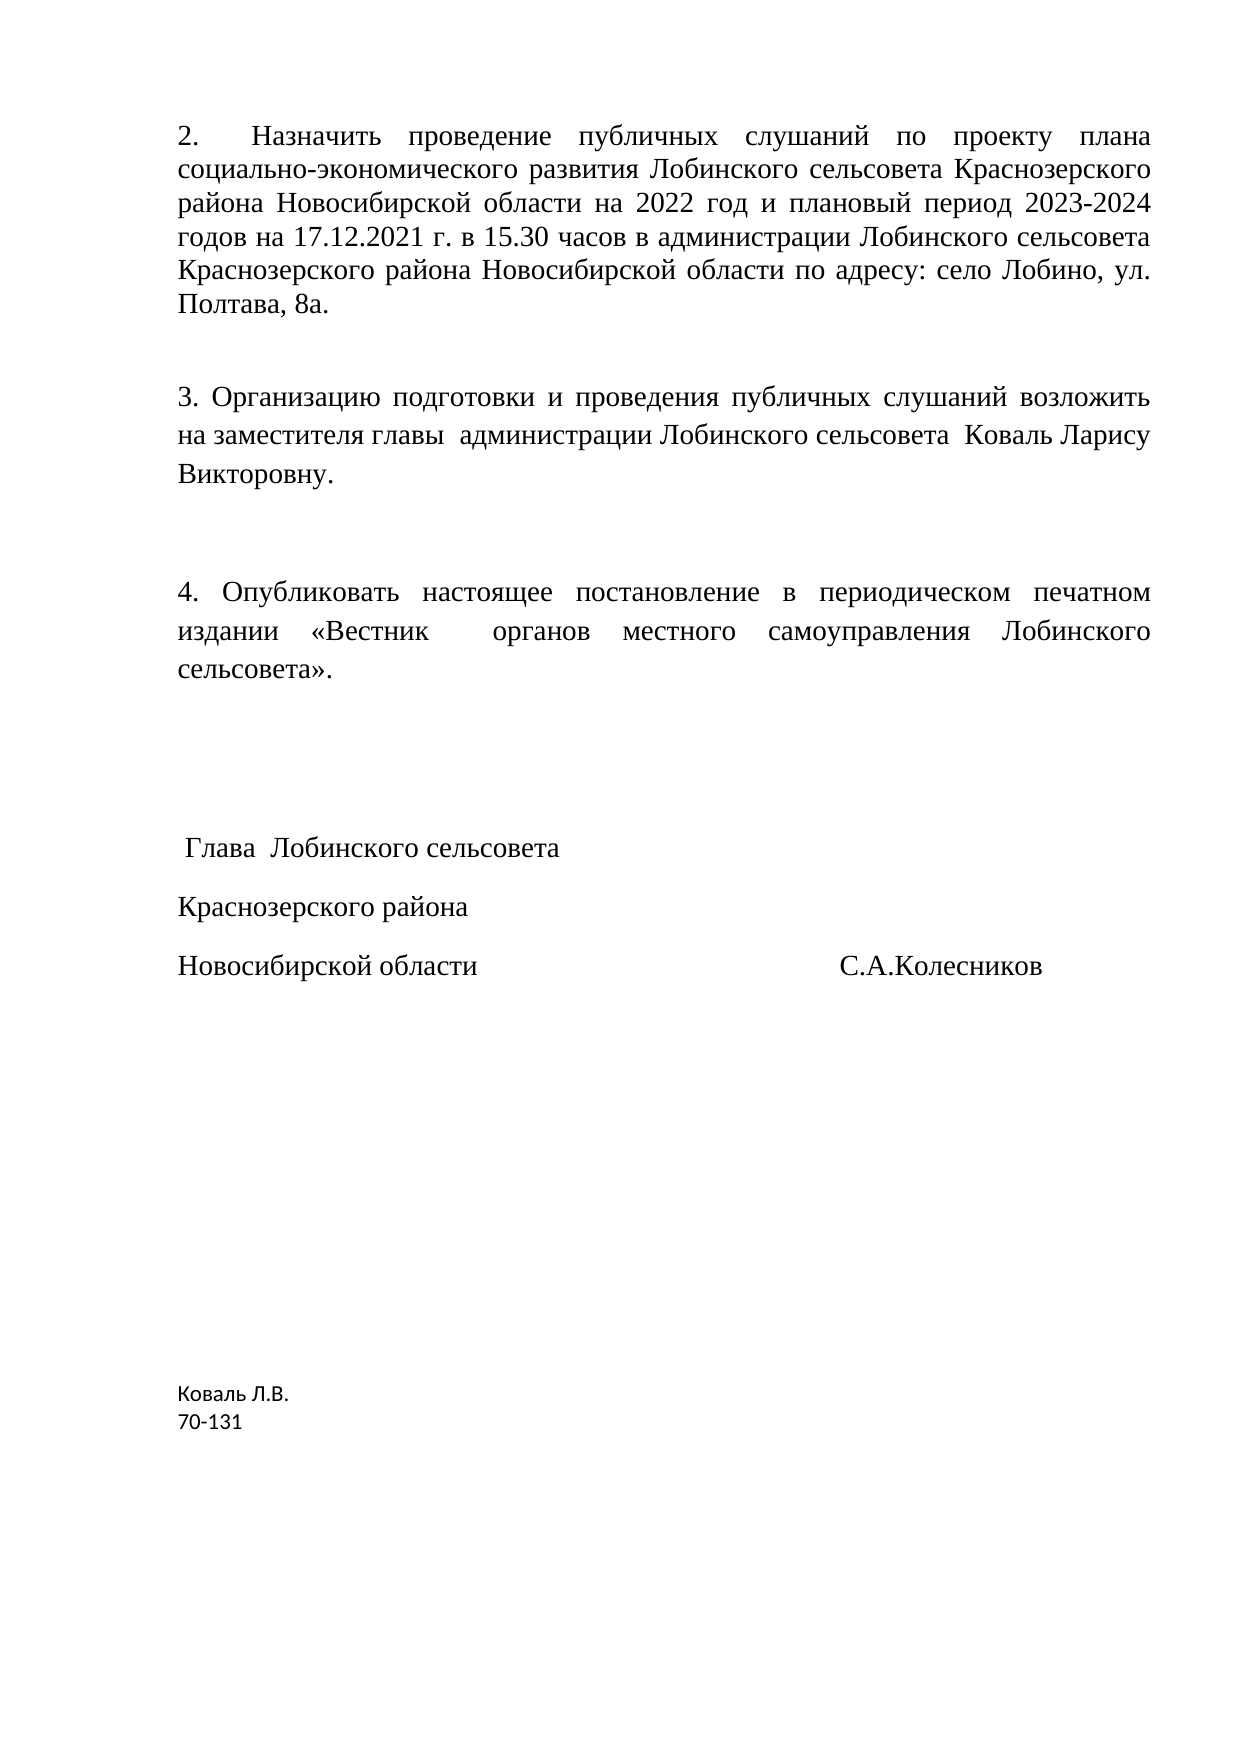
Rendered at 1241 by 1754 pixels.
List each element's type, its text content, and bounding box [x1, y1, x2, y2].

text 3. Организацию подготовки и проведения публичных слушаний возложить на заместителя главы администрации Лобинского сельсовета Коваль Ларису Викторовну. [177, 379, 1152, 489]
text Краснозерского района [177, 889, 1152, 923]
list Назначить проведение публичных слушаний по проекту плана социально-экономического развития Лобинского сельсовета Краснозерского района Новосибирской области на 2022 год и плановый период 2023-2024 годов на 17.12.2021 г. в 15.30 часов в администрации Лобинского сельсовета Краснозерского района Новосибирской области по адресу: село Лобино, ул. Полтава, 8а. [177, 118, 1152, 319]
text Глава Лобинского сельсовета [177, 830, 1152, 863]
text 70-131 [177, 1407, 1152, 1435]
text Новосибирской области С.А.Колесников [177, 948, 1152, 982]
text 4. Опубликовать настоящее постановление в периодическом печатном издании «Вестник органов местного самоуправления Лобинского сельсовета». [177, 574, 1152, 685]
text Коваль Л.В. [177, 1379, 1152, 1407]
